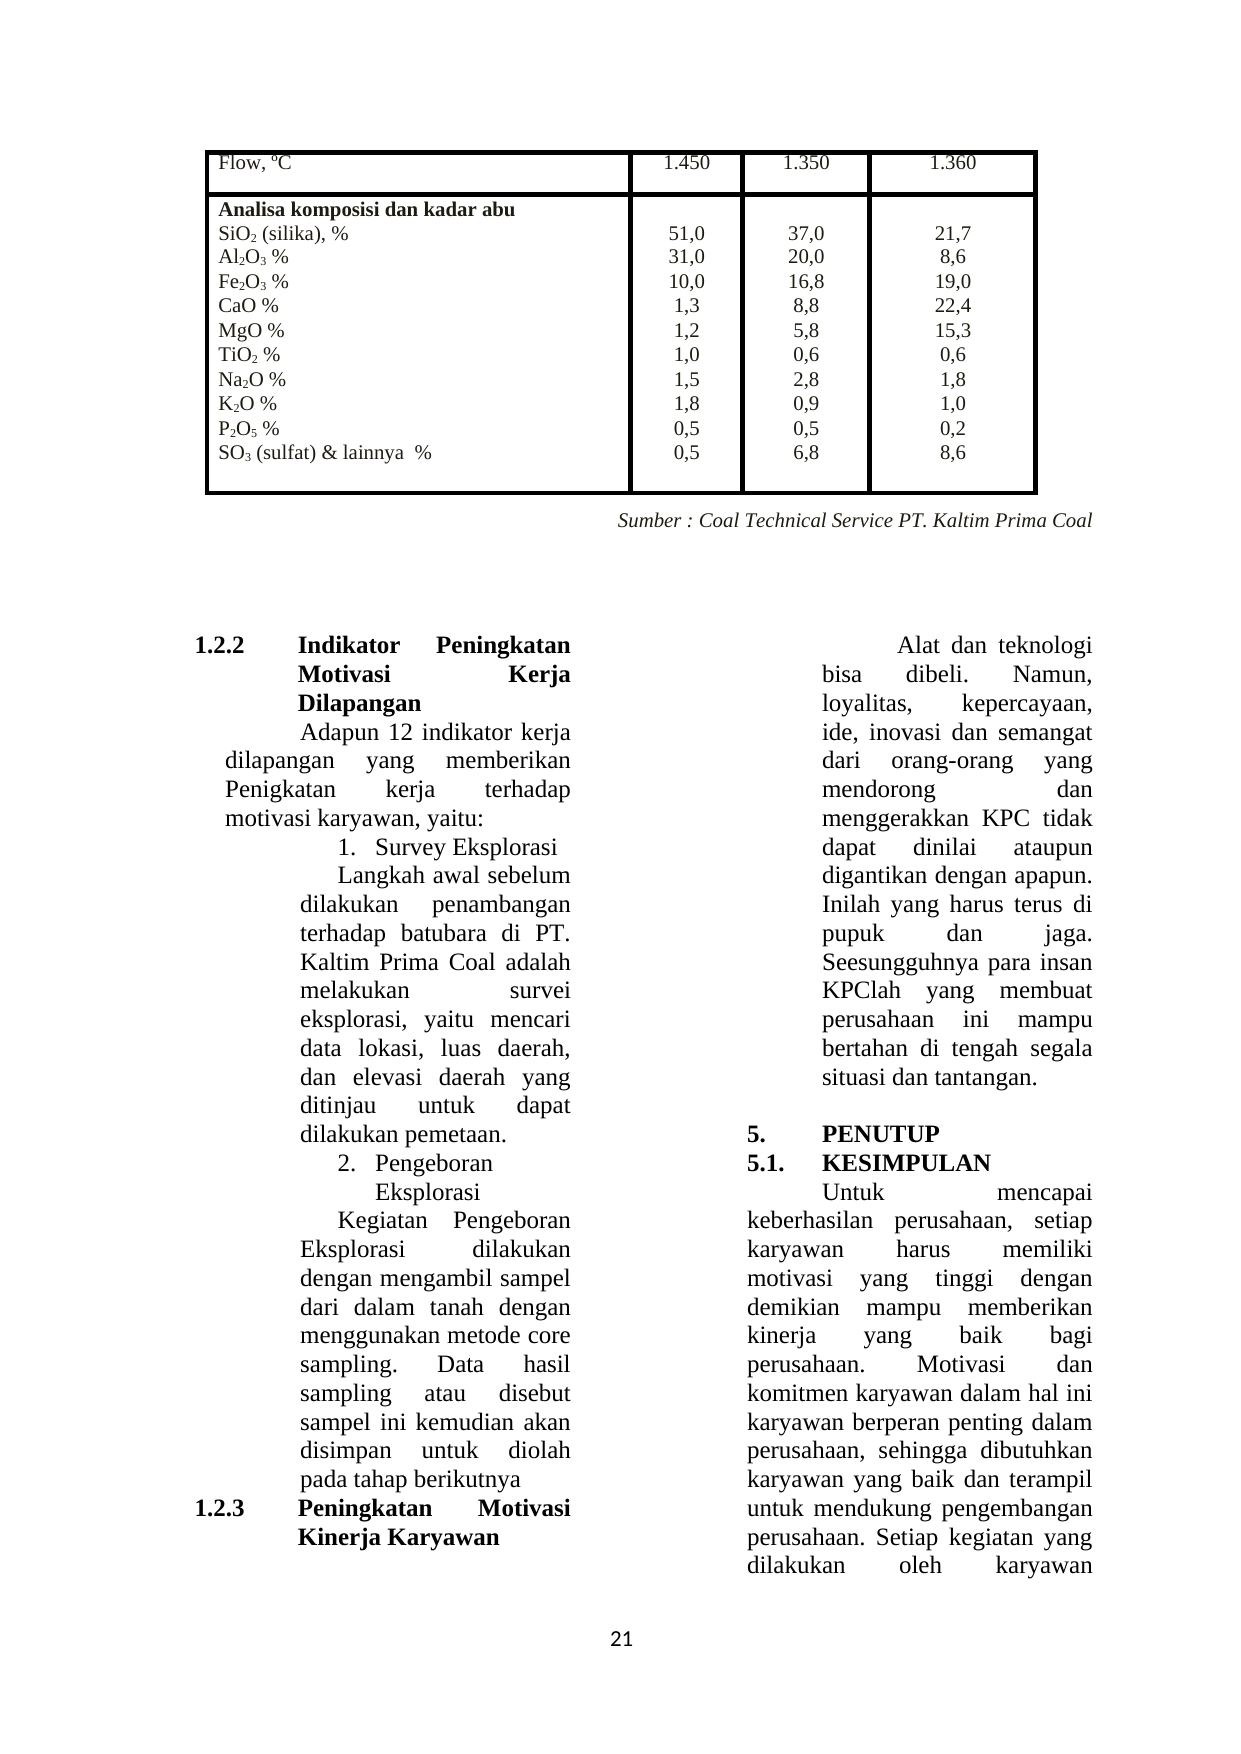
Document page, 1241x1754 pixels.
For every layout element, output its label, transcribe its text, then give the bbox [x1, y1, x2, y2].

table_cell 20,0 [745, 245, 867, 269]
table_cell 1,5 [633, 367, 740, 391]
table_cell 0,5 [745, 416, 867, 440]
table_cell 0,5 [633, 440, 740, 491]
table_cell K2O % [209, 391, 628, 416]
table_cell TiO2 % [209, 343, 628, 367]
table_cell Flow, ºC [209, 155, 628, 192]
table_cell 0,6 [872, 343, 1033, 367]
table_cell 0,6 [745, 343, 867, 367]
table_cell 1,0 [633, 343, 740, 367]
table_cell Fe2O3 % [209, 269, 628, 293]
table_cell Al2O3 % [209, 245, 628, 269]
table_cell 8,6 [872, 245, 1033, 269]
table_cell CaO % [209, 294, 628, 318]
table_cell 31,0 [633, 245, 740, 269]
table_cell [633, 197, 740, 221]
table_cell 1,3 [633, 294, 740, 318]
table_cell 0,5 [633, 416, 740, 440]
list Alat dan teknologi bisa dibeli. Namun, loyalitas, kepercayaan, ide, inovasi dan semangat dari orang-orang yang mendorong dan menggerakkan KPC tidak dapat dinilai ataupun digantikan dengan apapun. Inilah yang harus terus di pupuk dan jaga. Seesungguhnya para insan KPClah yang membuat perusahaan ini mampu bertahan di tengah segala situasi dan tantangan. [822, 631, 1093, 1091]
list Langkah awal sebelum dilakukan penambangan terhadap batubara di PT. Kaltim Prima Coal adalah melakukan survei eksplorasi, yaitu mencari data lokasi, luas daerah, dan elevasi daerah yang ditinjau untuk dapat dilakukan pemetaan. [300, 861, 571, 1148]
text 5. PENUTUP [672, 1119, 1093, 1148]
text Sumber : Coal Technical Service PT. Kaltim Prima Coal [150, 508, 1093, 532]
table_cell 1,8 [633, 391, 740, 416]
list Pengeboran Eksplorasi [337, 1148, 571, 1206]
table_cell 22,4 [872, 294, 1033, 318]
table_cell 0,9 [745, 391, 867, 416]
table_cell 1,0 [872, 391, 1033, 416]
table_cell 1.350 [745, 155, 867, 192]
list Kegiatan Pengeboran Eksplorasi dilakukan dengan mengambil sampel dari dalam tanah dengan menggunakan metode core sampling. Data hasil sampling atau disebut sampel ini kemudian akan disimpan untuk diolah pada tahap berikutnya [300, 1206, 571, 1493]
table_cell SiO2 (silika), % [209, 221, 628, 244]
table_cell 37,0 [745, 221, 867, 244]
table_cell [745, 197, 867, 221]
table_cell 19,0 [872, 269, 1033, 293]
table_cell 10,0 [633, 269, 740, 293]
table_cell 21,7 [872, 221, 1033, 244]
table_cell 1,8 [872, 367, 1033, 391]
table_cell SO3 (sulfat) & lainnya % [209, 440, 628, 491]
list Peningkatan Motivasi Kinerja Karyawan [194, 1493, 571, 1551]
table_cell 1.360 [872, 155, 1033, 192]
table_cell Na2O % [209, 367, 628, 391]
list Indikator Peningkatan Motivasi Kerja Dilapangan [194, 631, 571, 717]
table_cell 15,3 [872, 318, 1033, 342]
table_cell Analisa komposisi dan kadar abu [209, 197, 628, 221]
table_cell 0,2 [872, 416, 1033, 440]
table_cell 16,8 [745, 269, 867, 293]
table_cell 1.450 [633, 155, 740, 192]
table_cell 5,8 [745, 318, 867, 342]
table_cell 8,8 [745, 294, 867, 318]
list Survey Eksplorasi [337, 832, 571, 861]
list Adapun 12 indikator kerja dilapangan yang memberikan Penigkatan kerja terhadap motivasi karyawan, yaitu: [225, 717, 571, 832]
table_cell P2O5 % [209, 416, 628, 440]
table_cell 2,8 [745, 367, 867, 391]
text 5.1. KESIMPULAN [672, 1148, 1093, 1177]
table_cell 1,2 [633, 318, 740, 342]
table_cell 6,8 [745, 440, 867, 491]
table_cell 8,6 [872, 440, 1033, 491]
table_cell MgO % [209, 318, 628, 342]
table_cell [872, 197, 1033, 221]
table_cell 51,0 [633, 221, 740, 244]
